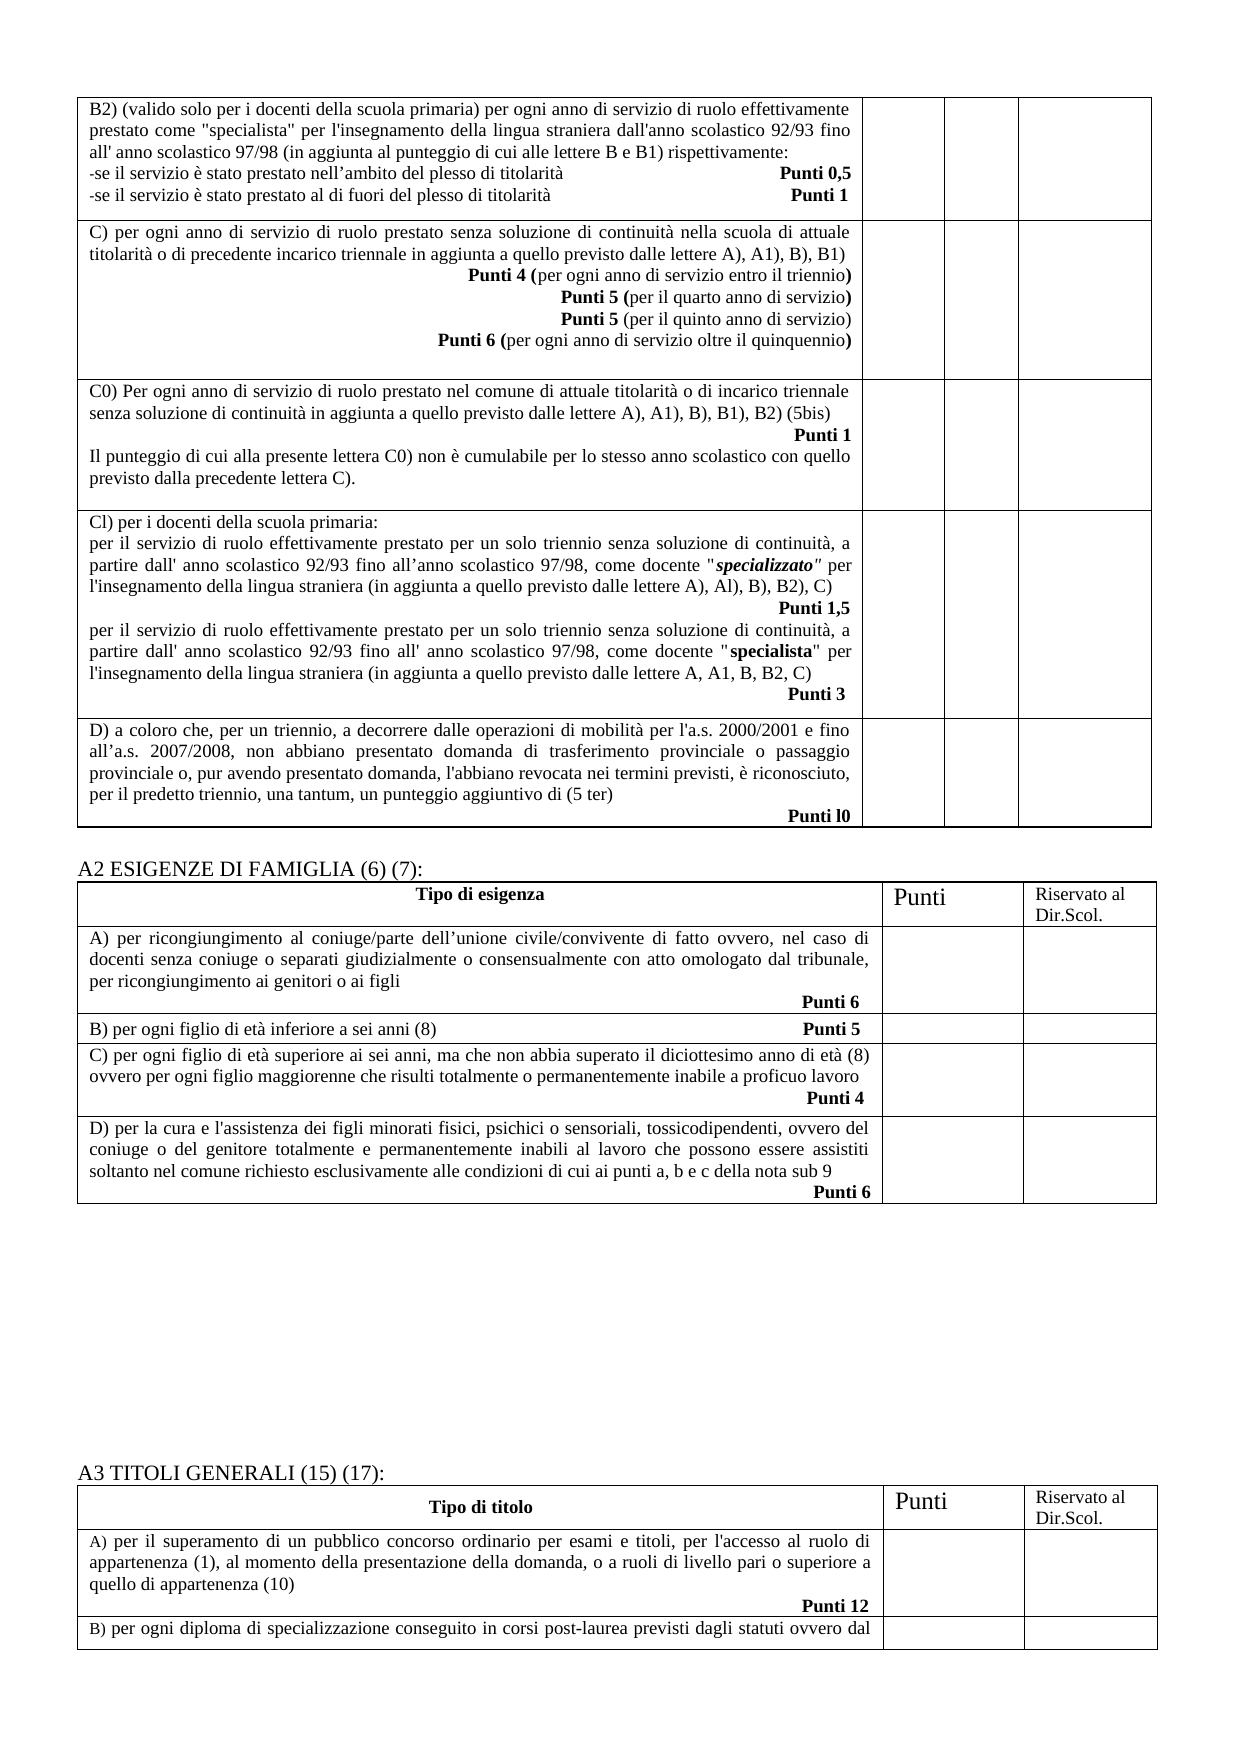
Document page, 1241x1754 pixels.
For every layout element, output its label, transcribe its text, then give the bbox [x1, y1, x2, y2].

text A3 TITOLI GENERALI (15) (17): [77, 1459, 1158, 1485]
table_cell [945, 380, 1018, 510]
table_cell [863, 719, 944, 826]
table_cell [1024, 1014, 1156, 1043]
table_cell [1024, 1117, 1156, 1203]
table_cell [1019, 719, 1151, 826]
text A2 ESIGENZE DI FAMIGLIA (6) (7): [77, 856, 1158, 881]
table_cell [1019, 98, 1151, 220]
table_cell C) per ogni figlio di età superiore ai sei anni, ma che non abbia superato il diciottesimo anno di età (8) ovvero per ogni figlio maggiorenne che risulti totalmente o permanentemente inabile a proficuo lavoro Punti 4 [78, 1044, 882, 1116]
table_cell B2) (valido solo per i docenti della scuola primaria) per ogni anno di servizio di ruolo effettivamente prestato come "specialista" per l'insegnamento della lingua straniera dall'anno scolastico 92/93 fino all' anno scolastico 97/98 (in aggiunta al punteggio di cui alle lettere B e B1) rispettivamente: -se il servizio è stato prestato nell’ambito del plesso di titolarità Punti 0,5 -se il servizio è stato prestato al di fuori del plesso di titolarità Punti 1 [78, 98, 862, 220]
table_cell C0) Per ogni anno di servizio di ruolo prestato nel comune di attuale titolarità o di incarico triennale senza soluzione di continuità in aggiunta a quello previsto dalle lettere A), A1), B), B1), B2) (5bis) Punti 1 Il punteggio di cui alla presente lettera C0) non è cumulabile per lo stesso anno scolastico con quello previsto dalla precedente lettera C). [78, 380, 862, 510]
table_cell D) a coloro che, per un triennio, a decorrere dalle operazioni di mobilità per l'a.s. 2000/2001 e fino all’a.s. 2007/2008, non abbiano presentato domanda di trasferimento provinciale o passaggio provinciale o, pur avendo presentato domanda, l'abbiano revocata nei termini previsti, è riconosciuto, per il predetto triennio, una tantum, un punteggio aggiuntivo di (5 ter) Punti l0 [78, 719, 862, 826]
table_header Punti [883, 883, 1023, 926]
table_cell B) per ogni figlio di età inferiore a sei anni (8) Punti 5 [78, 1014, 882, 1043]
table_cell [883, 927, 1023, 1013]
table_header Punti [884, 1486, 1024, 1529]
table_header Tipo di titolo [78, 1486, 883, 1529]
table_cell [1024, 927, 1156, 1013]
table_cell [1024, 1044, 1156, 1116]
table_header Riservato al Dir.Scol. [1025, 1486, 1157, 1529]
table_cell [945, 511, 1018, 717]
table_cell [945, 719, 1018, 826]
table_cell [863, 221, 944, 379]
table_cell [945, 221, 1018, 379]
table_cell [863, 380, 944, 510]
table_cell [1025, 1617, 1157, 1649]
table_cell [78, 1617, 883, 1649]
table_header Tipo di esigenza [78, 883, 882, 926]
table_cell [1025, 1530, 1157, 1616]
table_cell [1019, 380, 1151, 510]
table_cell [1019, 511, 1151, 717]
table_cell [884, 1530, 1024, 1616]
table_cell [863, 511, 944, 717]
table_cell [1019, 221, 1151, 379]
table_cell [883, 1117, 1023, 1203]
table_cell D) per la cura e l'assistenza dei figli minorati fisici, psichici o sensoriali, tossicodipendenti, ovvero del coniuge o del genitore totalmente e permanentemente inabili al lavoro che possono essere assistiti soltanto nel comune richiesto esclusivamente alle condizioni di cui ai punti a, b e c della nota sub 9 Punti 6 [78, 1117, 882, 1203]
table_cell C) per ogni anno di servizio di ruolo prestato senza soluzione di continuità nella scuola di attuale titolarità o di precedente incarico triennale in aggiunta a quello previsto dalle lettere A), A1), B), B1) Punti 4 (per ogni anno di servizio entro il triennio) Punti 5 (per il quarto anno di servizio) Punti 5 (per il quinto anno di servizio) Punti 6 (per ogni anno di servizio oltre il quinquennio) [78, 221, 862, 379]
table_cell [863, 98, 944, 220]
table_cell [883, 1044, 1023, 1116]
table_cell [884, 1617, 1024, 1649]
table_cell [883, 1014, 1023, 1043]
table_cell A) per ricongiungimento al coniuge/parte dell’unione civile/convivente di fatto ovvero, nel caso di docenti senza coniuge o separati giudizialmente o consensualmente con atto omologato dal tribunale, per ricongiungimento ai genitori o ai figli Punti 6 [78, 927, 882, 1013]
table_cell Cl) per i docenti della scuola primaria: per il servizio di ruolo effettivamente prestato per un solo triennio senza soluzione di continuità, a partire dall' anno scolastico 92/93 fino all’anno scolastico 97/98, come docente "specializzato" per l'insegnamento della lingua straniera (in aggiunta a quello previsto dalle lettere A), Al), B), B2), C) Punti 1,5 per il servizio di ruolo effettivamente prestato per un solo triennio senza soluzione di continuità, a partire dall' anno scolastico 92/93 fino all' anno scolastico 97/98, come docente "specialista" per l'insegnamento della lingua straniera (in aggiunta a quello previsto dalle lettere A, A1, B, B2, C) Punti 3 [78, 511, 862, 717]
table_cell A) per il superamento di un pubblico concorso ordinario per esami e titoli, per l'accesso al ruolo di appartenenza (1), al momento della presentazione della domanda, o a ruoli di livello pari o superiore a quello di appartenenza (10) Punti 12 [78, 1530, 883, 1616]
table_header Riservato al Dir.Scol. [1024, 883, 1156, 926]
table_cell [945, 98, 1018, 220]
